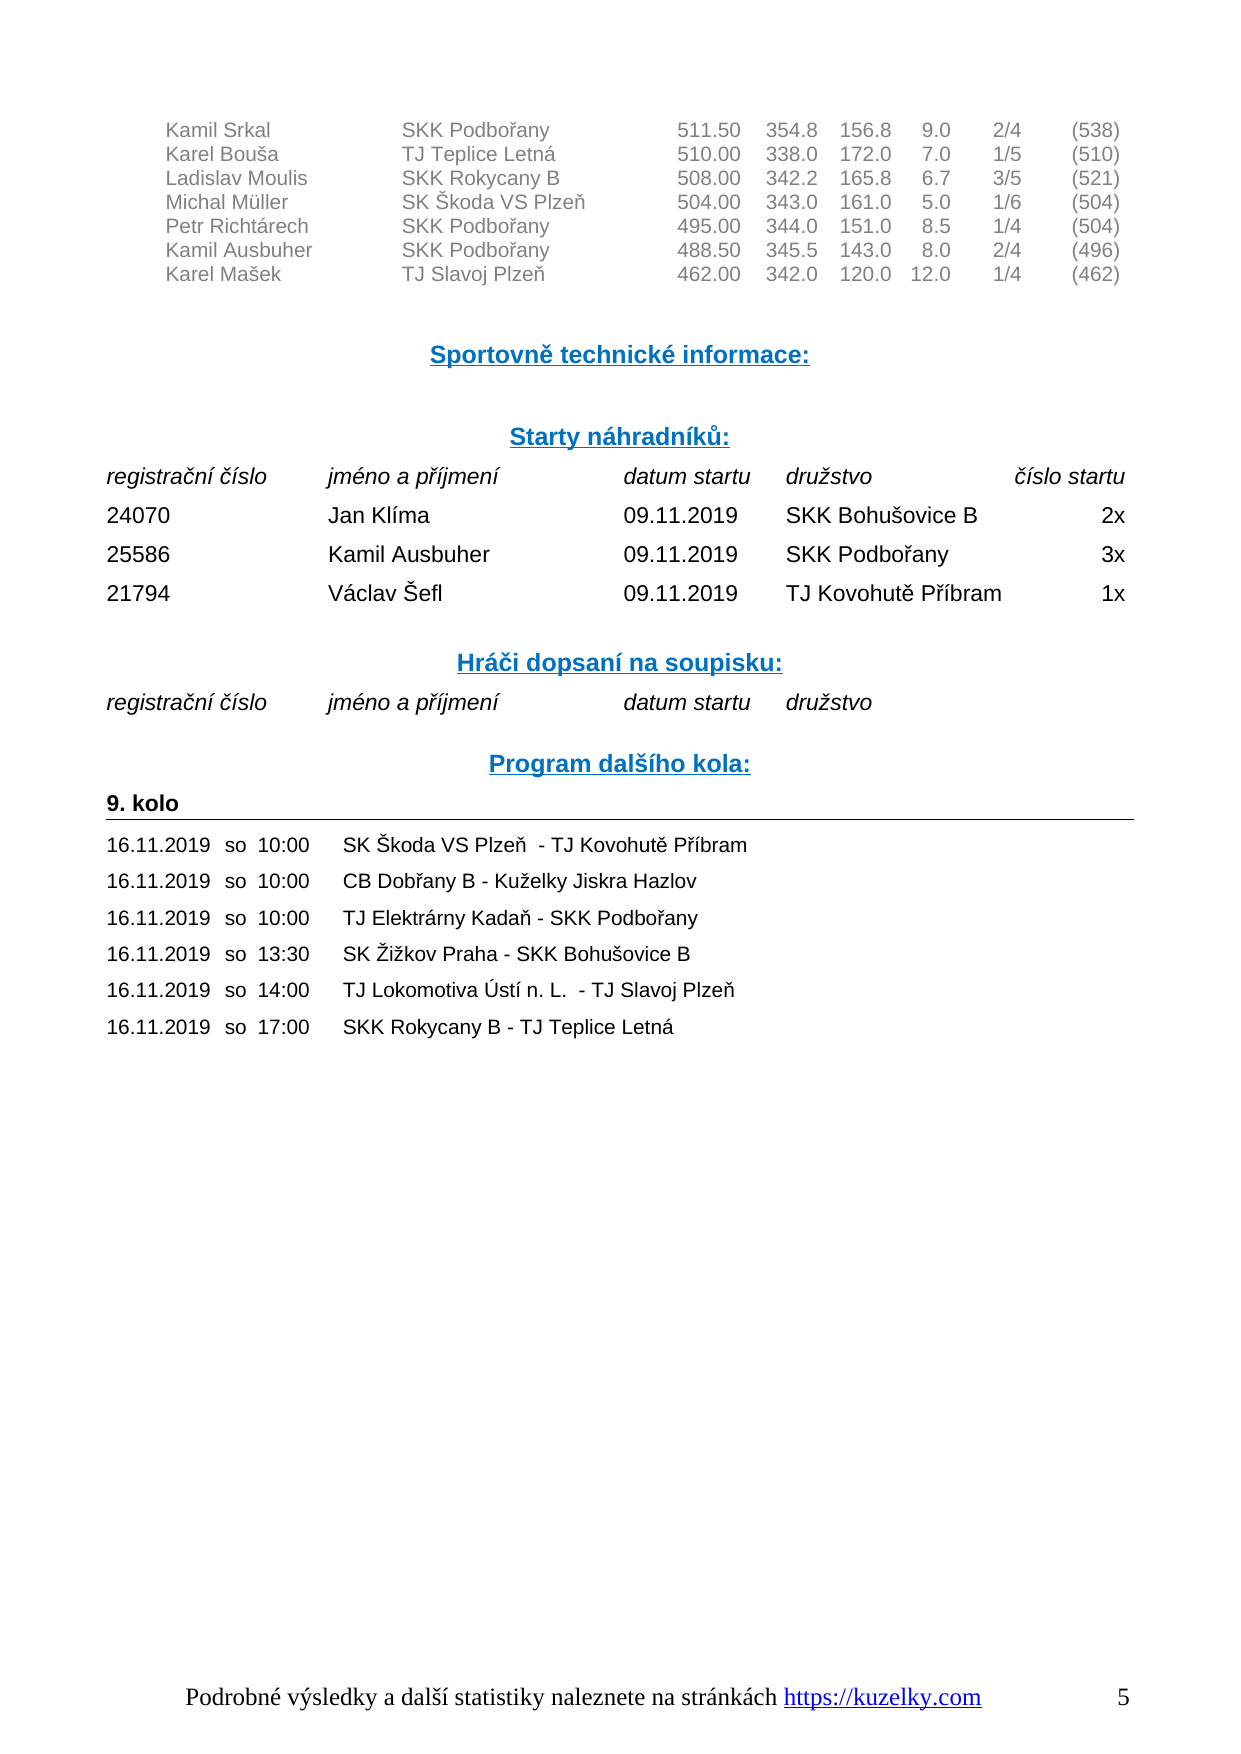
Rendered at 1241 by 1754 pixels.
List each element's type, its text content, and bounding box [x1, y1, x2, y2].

text Karel Mašek TJ Slavoj Plzeň 462.00 342.0 120.0 12.0 1/4 (462) [106, 262, 1134, 286]
text registrační číslo jméno a příjmení datum startu družstvo číslo startu [106, 463, 1134, 490]
text Ladislav Moulis SKK Rokycany B 508.00 342.2 165.8 6.7 3/5 (521) [106, 166, 1134, 190]
text Kamil Ausbuher SKK Podbořany 488.50 345.5 143.0 8.0 2/4 (496) [106, 238, 1134, 262]
text 16.11.2019 so 10:00 TJ Elektrárny Kadaň - SKK Podbořany [106, 905, 1134, 929]
text Petr Richtárech SKK Podbořany 495.00 344.0 151.0 8.5 1/4 (504) [106, 214, 1134, 238]
text registrační číslo jméno a příjmení datum startu družstvo [106, 689, 1134, 715]
text 9. kolo [106, 790, 1134, 819]
text 16.11.2019 so 17:00 SKK Rokycany B - TJ Teplice Letná [106, 1015, 1134, 1039]
text 16.11.2019 so 10:00 CB Dobřany B - Kuželky Jiskra Hazlov [106, 869, 1134, 893]
text Kamil Srkal SKK Podbořany 511.50 354.8 156.8 9.0 2/4 (538) [106, 118, 1134, 142]
text Hráči dopsaní na soupisku: [94, 619, 1145, 676]
text Karel Bouša TJ Teplice Letná 510.00 338.0 172.0 7.0 1/5 (510) [106, 142, 1134, 166]
text Program dalšího kola: [94, 749, 1145, 778]
text 24070 Jan Klíma 09.11.2019 SKK Bohušovice B 2x [106, 502, 1134, 528]
text 16.11.2019 so 13:30 SK Žižkov Praha - SKK Bohušovice B [106, 942, 1134, 966]
text 21794 Václav Šefl 09.11.2019 TJ Kovohutě Příbram 1x [106, 580, 1134, 606]
text 25586 Kamil Ausbuher 09.11.2019 SKK Podbořany 3x [106, 541, 1134, 567]
text Starty náhradníků: [94, 422, 1145, 451]
text Michal Müller SK Škoda VS Plzeň 504.00 343.0 161.0 5.0 1/6 (504) [106, 190, 1134, 214]
text Sportovně technické informace: [94, 339, 1145, 368]
text 16.11.2019 so 10:00 SK Škoda VS Plzeň - TJ Kovohutě Příbram [106, 832, 1134, 856]
text 16.11.2019 so 14:00 TJ Lokomotiva Ústí n. L. - TJ Slavoj Plzeň [106, 978, 1134, 1002]
